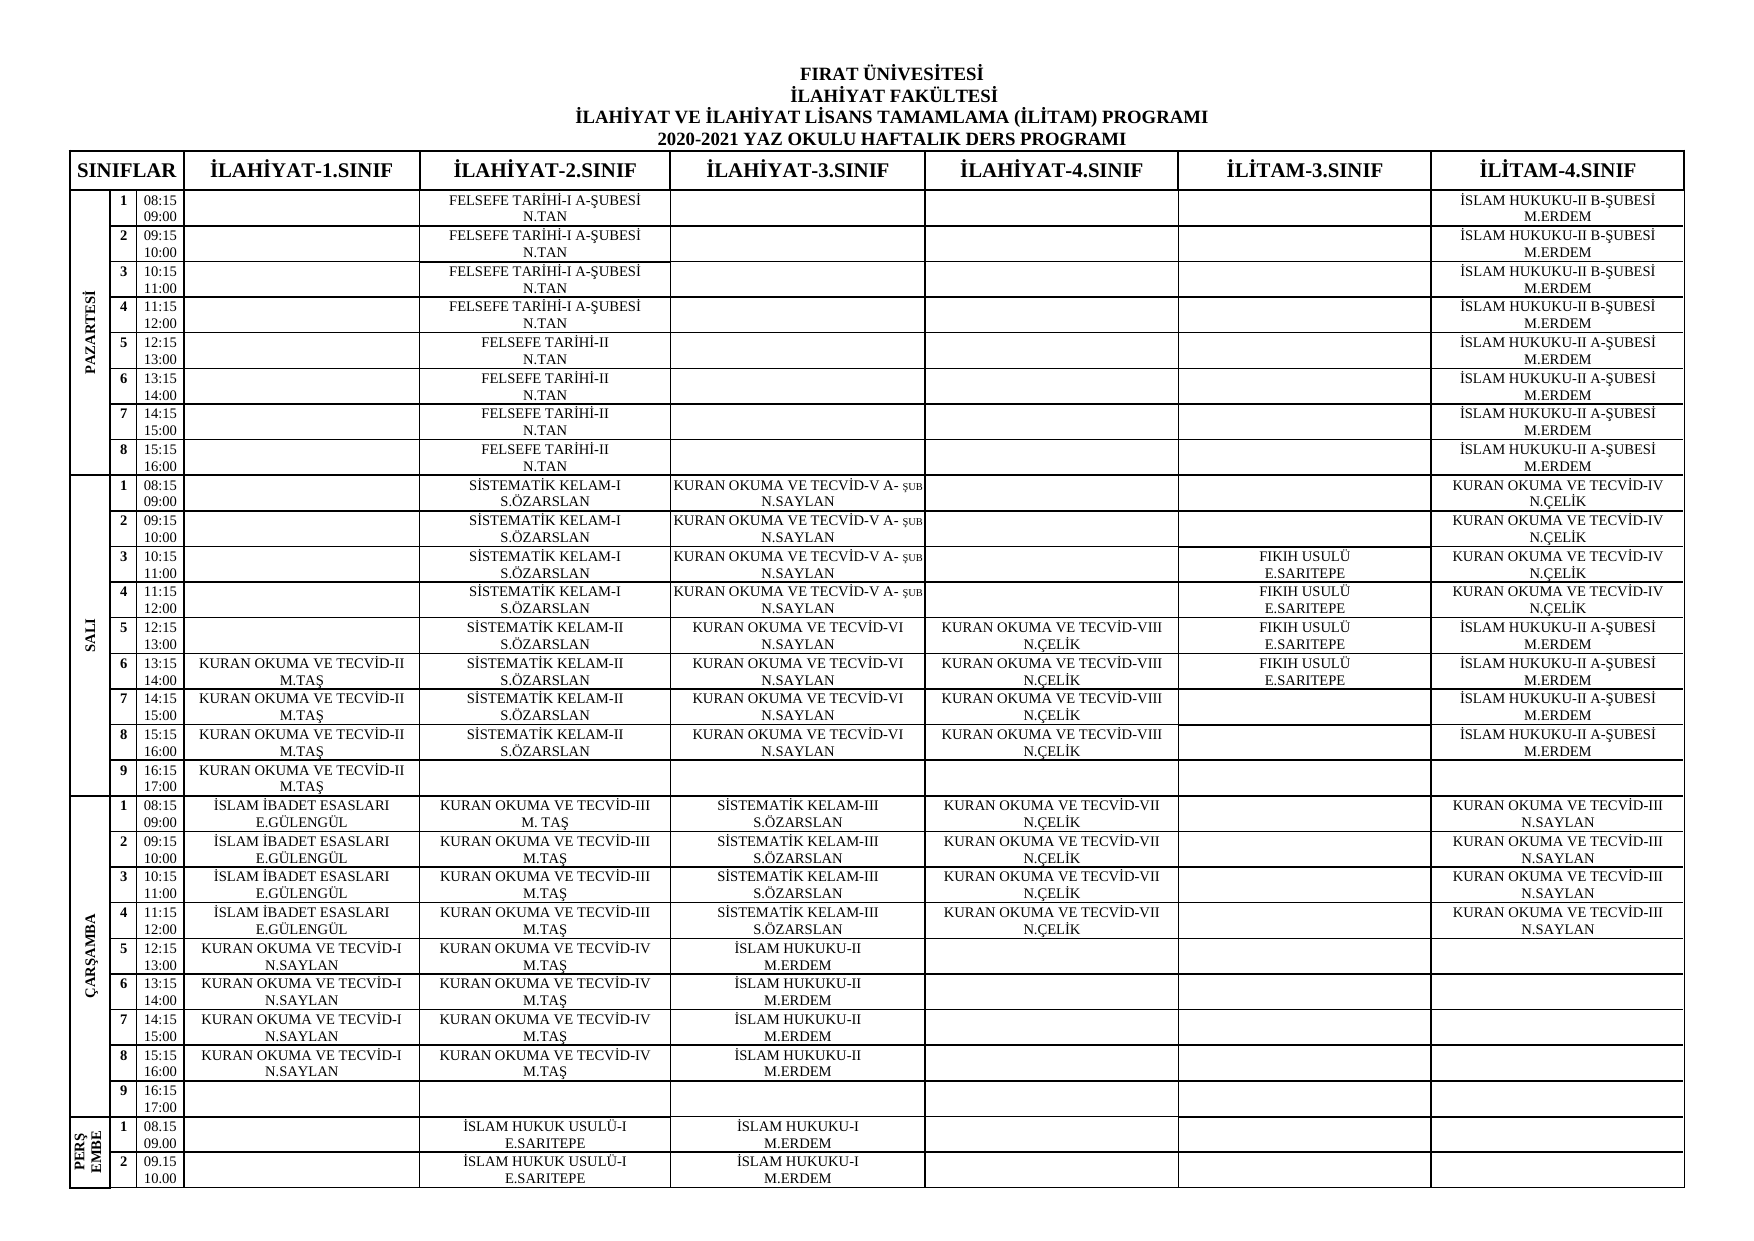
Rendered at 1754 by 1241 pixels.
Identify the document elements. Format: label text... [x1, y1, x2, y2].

table_cell 08:15 09:00 [137, 191, 183, 225]
table_cell İSLAM İBADET ESASLARI E.GÜLENGÜL [185, 868, 419, 902]
table_cell [185, 191, 419, 225]
table_cell 9 [111, 761, 136, 795]
table_cell FELSEFE TARİHİ-II N.TAN [420, 440, 670, 474]
table_cell [1432, 938, 1684, 973]
table_header SINIFLAR [71, 152, 183, 189]
table_cell 13:15 14:00 [137, 654, 183, 688]
table_cell İSLAM İBADET ESASLARI E.GÜLENGÜL [185, 903, 419, 937]
table_cell 1 [111, 797, 136, 831]
table_cell 4 [111, 903, 136, 937]
table_cell İSLAM HUKUKU-II A-ŞUBESİ M.ERDEM [1432, 724, 1684, 759]
table_cell [1432, 759, 1684, 795]
table_cell SİSTEMATİK KELAM-I S.ÖZARSLAN [420, 547, 670, 581]
table_cell SİSTEMATİK KELAM-III S.ÖZARSLAN [671, 797, 924, 831]
table_cell [1179, 298, 1430, 332]
table_cell SİSTEMATİK KELAM-II S.ÖZARSLAN [420, 690, 670, 724]
table_cell [926, 583, 1178, 617]
table_header İLİTAM-3.SINIF [1179, 152, 1430, 189]
table_cell 10:15 11:00 [137, 547, 183, 581]
table_cell KURAN OKUMA VE TECVİD-VII N.ÇELİK [926, 797, 1178, 831]
table_cell SİSTEMATİK KELAM-III S.ÖZARSLAN [671, 832, 924, 866]
table_cell 11:15 12:00 [137, 298, 183, 332]
table_cell [1179, 476, 1430, 510]
subtitle FIRAT ÜNİVESİTESİ [47, 63, 1736, 85]
table_cell [1179, 369, 1430, 403]
table_cell [1179, 975, 1430, 1009]
table_cell 2 [111, 832, 136, 866]
table_cell [926, 1153, 1178, 1187]
table_cell 12:15 13:00 [137, 618, 183, 652]
table_cell [671, 298, 924, 332]
table_cell [671, 333, 924, 367]
table_cell FELSEFE TARİHİ-I A-ŞUBESİ N.TAN [420, 191, 670, 225]
table_cell İSLAM HUKUKU-II B-ŞUBESİ M.ERDEM [1432, 261, 1684, 296]
table_cell [671, 761, 924, 795]
table_cell [1179, 868, 1430, 902]
table_cell KURAN OKUMA VE TECVİD-I N.SAYLAN [185, 1046, 419, 1080]
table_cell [420, 1118, 670, 1151]
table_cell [420, 1153, 670, 1187]
table_cell [1179, 1010, 1430, 1044]
table_cell [671, 227, 924, 261]
table_cell 6 [111, 654, 136, 688]
table_cell KURAN OKUMA VE TECVİD-I N.SAYLAN [185, 939, 419, 973]
table_cell [1179, 939, 1430, 973]
table_cell KURAN OKUMA VE TECVİD-IV M.TAŞ [420, 1046, 670, 1080]
table_cell İSLAM HUKUKU-II A-ŞUBESİ M.ERDEM [1432, 688, 1684, 724]
table_cell KURAN OKUMA VE TECVİD-III N.SAYLAN [1432, 831, 1684, 866]
table_cell ÇARŞAMBA [71, 797, 109, 1116]
table_cell [185, 1082, 419, 1116]
table_cell 12:15 13:00 [137, 939, 183, 973]
table_cell İSLAM HUKUKU-II M.ERDEM [671, 975, 924, 1009]
table_cell KURAN OKUMA VE TECVİD-III N.SAYLAN [1432, 795, 1684, 831]
table_cell [926, 405, 1178, 439]
table_cell 5 [111, 333, 136, 367]
table_cell FELSEFE TARİHİ-II N.TAN [420, 405, 670, 439]
subtitle 2020-2021 YAZ OKULU HAFTALIK DERS PROGRAMI [47, 128, 1736, 149]
table_cell [185, 369, 419, 403]
table_cell KURAN OKUMA VE TECVİD-III M. TAŞ [420, 797, 670, 831]
table_cell [420, 1082, 670, 1116]
table_cell İSLAM HUKUKU-II M.ERDEM [671, 1046, 924, 1080]
table_cell İSLAM HUKUKU-II B-ŞUBESİ M.ERDEM [1432, 225, 1684, 261]
table_cell KURAN OKUMA VE TECVİD-IV N.ÇELİK [1432, 546, 1684, 581]
table_cell İSLAM HUKUKU-II A-ŞUBESİ M.ERDEM [1432, 653, 1684, 688]
table_cell [1432, 1151, 1684, 1187]
table_cell SİSTEMATİK KELAM-I S.ÖZARSLAN [420, 583, 670, 617]
table_cell [926, 1046, 1178, 1080]
table_header İLAHİYAT-4.SINIF [926, 152, 1177, 189]
table_cell 14:15 15:00 [137, 690, 183, 724]
table_cell SİSTEMATİK KELAM-III S.ÖZARSLAN [671, 903, 924, 937]
table_cell KURAN OKUMA VE TECVİD-V A- ŞUB N.SAYLAN [671, 547, 924, 581]
table_cell KURAN OKUMA VE TECVİD-IV N.ÇELİK [1432, 581, 1684, 617]
table_cell İSLAM HUKUKU-II A-ŞUBESİ M.ERDEM [1432, 403, 1684, 439]
table_cell KURAN OKUMA VE TECVİD-III M.TAŞ [420, 832, 670, 866]
table_cell [185, 512, 419, 546]
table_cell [671, 1117, 924, 1151]
table_cell [1179, 1153, 1430, 1187]
table_cell [185, 405, 419, 439]
table_cell 10:15 11:00 [137, 868, 183, 902]
table_cell KURAN OKUMA VE TECVİD-VIII N.ÇELİK [926, 618, 1178, 652]
table_header İLAHİYAT-3.SINIF [671, 152, 924, 189]
table_cell 11:15 12:00 [137, 903, 183, 937]
table_cell 3 [111, 547, 136, 581]
table_cell [1179, 1082, 1430, 1116]
table_cell [926, 227, 1178, 261]
table_cell [926, 298, 1178, 332]
table_cell 9 [111, 1082, 136, 1116]
table_cell 15:15 16:00 [137, 440, 183, 474]
table_cell KURAN OKUMA VE TECVİD-III M.TAŞ [420, 868, 670, 902]
table_cell KURAN OKUMA VE TECVİD-II M.TAŞ [185, 654, 419, 688]
table_cell KURAN OKUMA VE TECVİD-VII N.ÇELİK [926, 832, 1178, 866]
table_cell 3 [111, 868, 136, 902]
table_cell KURAN OKUMA VE TECVİD-I N.SAYLAN [185, 1010, 419, 1044]
table_cell [1179, 512, 1430, 546]
table_cell [926, 333, 1178, 367]
table_cell [1179, 333, 1430, 367]
table_cell İSLAM HUKUKU-II A-ŞUBESİ M.ERDEM [1432, 439, 1684, 474]
table_cell [926, 975, 1178, 1009]
table_cell [185, 1118, 419, 1151]
table_cell SALI [71, 476, 109, 795]
table_cell SİSTEMATİK KELAM-I S.ÖZARSLAN [420, 476, 670, 510]
table_cell [185, 298, 419, 332]
table_cell 14:15 15:00 [137, 405, 183, 439]
table_cell 7 [111, 1010, 136, 1044]
table_cell FELSEFE TARİHİ-II N.TAN [420, 333, 670, 367]
table_cell 12:15 13:00 [137, 333, 183, 367]
table_cell 5 [111, 939, 136, 973]
table_cell 10:15 11:00 [137, 262, 183, 296]
table_cell [926, 476, 1178, 510]
table_cell 3 [111, 262, 136, 296]
table_cell 4 [111, 298, 136, 332]
table_cell FIKIH USULÜ E.SARITEPE [1179, 654, 1430, 688]
table_cell [671, 191, 924, 225]
table_cell [1179, 262, 1430, 296]
table_cell İSLAM HUKUKU-II B-ŞUBESİ M.ERDEM [1432, 191, 1684, 225]
table_header İLAHİYAT-1.SINIF [185, 152, 419, 189]
table_cell 2 [111, 227, 136, 261]
table_cell [926, 1082, 1178, 1116]
table_cell FELSEFE TARİHİ-I A-ŞUBESİ N.TAN [420, 227, 670, 261]
table_header İLİTAM-4.SINIF [1432, 152, 1683, 189]
table_cell [185, 440, 419, 474]
table_cell [185, 1153, 419, 1187]
table_cell KURAN OKUMA VE TECVİD-VI N.SAYLAN [671, 654, 924, 688]
subtitle İLAHİYAT FAKÜLTESİ [47, 85, 1736, 106]
table_cell 6 [111, 975, 136, 1009]
table_cell [1179, 832, 1430, 866]
table_cell [926, 1117, 1178, 1151]
table_cell İSLAM HUKUKU-II A-ŞUBESİ M.ERDEM [1432, 332, 1684, 367]
table_cell 8 [111, 1046, 136, 1080]
table_cell KURAN OKUMA VE TECVİD-VII N.ÇELİK [926, 868, 1178, 902]
table_cell [1179, 726, 1430, 759]
table_cell [671, 405, 924, 439]
table_cell KURAN OKUMA VE TECVİD-IV M.TAŞ [420, 1010, 670, 1044]
table_cell 08:15 09:00 [137, 476, 183, 510]
table_cell KURAN OKUMA VE TECVİD-III N.SAYLAN [1432, 902, 1684, 937]
table_cell [1432, 1044, 1684, 1080]
table_cell [1179, 903, 1430, 937]
table_cell 15:15 16:00 [137, 1046, 183, 1080]
table_cell 16:15 17:00 [137, 761, 183, 795]
table_cell 4 [111, 583, 136, 617]
table_cell [926, 547, 1178, 581]
table_cell [1179, 191, 1430, 225]
table_cell [1179, 1118, 1430, 1151]
table_header İLAHİYAT-2.SINIF [421, 152, 669, 189]
table_cell SİSTEMATİK KELAM-II S.ÖZARSLAN [420, 654, 670, 688]
table_cell [1179, 440, 1430, 474]
table_cell 1 [111, 191, 136, 225]
table_cell KURAN OKUMA VE TECVİD-I N.SAYLAN [185, 975, 419, 1009]
table_cell FELSEFE TARİHİ-I A-ŞUBESİ N.TAN [420, 298, 670, 332]
table_cell [185, 583, 419, 617]
table_cell FIKIH USULÜ E.SARITEPE [1179, 618, 1430, 652]
table_cell [185, 262, 419, 296]
table_cell 14:15 15:00 [137, 1010, 183, 1044]
table_cell KURAN OKUMA VE TECVİD-II M.TAŞ [185, 725, 419, 759]
table_cell FELSEFE TARİHİ-I A-ŞUBESİ N.TAN [420, 263, 670, 296]
table_cell SİSTEMATİK KELAM-II S.ÖZARSLAN [420, 618, 670, 652]
table_cell KURAN OKUMA VE TECVİD-V A- ŞUB N.SAYLAN [671, 583, 924, 617]
table_cell SİSTEMATİK KELAM-II S.ÖZARSLAN [420, 725, 670, 759]
table_cell 2 [111, 512, 136, 546]
table_cell İSLAM HUKUKU-II B-ŞUBESİ M.ERDEM [1432, 296, 1684, 332]
table_cell KURAN OKUMA VE TECVİD-VIII N.ÇELİK [926, 690, 1178, 724]
table_cell [1179, 1046, 1430, 1080]
table_cell [926, 512, 1178, 546]
table_cell 09:15 10:00 [137, 227, 183, 261]
table_cell İSLAM HUKUKU-II M.ERDEM [671, 939, 924, 973]
table_cell İSLAM İBADET ESASLARI E.GÜLENGÜL [185, 832, 419, 866]
table_cell 11:15 12:00 [137, 583, 183, 617]
table_cell [185, 227, 419, 261]
table_cell 8 [111, 725, 136, 759]
table_cell [926, 1010, 1178, 1044]
table_cell PAZARTESİ [71, 191, 109, 474]
table_cell KURAN OKUMA VE TECVİD-VIII N.ÇELİK [926, 725, 1178, 759]
table_cell SİSTEMATİK KELAM-III S.ÖZARSLAN [671, 868, 924, 902]
table_cell 08:15 09:00 [137, 797, 183, 831]
table_cell KURAN OKUMA VE TECVİD-IV M.TAŞ [420, 975, 670, 1009]
table_cell 13:15 14:00 [137, 975, 183, 1009]
table_cell İSLAM HUKUKU-II A-ŞUBESİ M.ERDEM [1432, 617, 1684, 652]
table_cell KURAN OKUMA VE TECVİD-V A- ŞUB N.SAYLAN [671, 476, 924, 510]
table_cell 5 [111, 618, 136, 652]
table_cell [1432, 1080, 1684, 1116]
table_cell 6 [111, 369, 136, 403]
table_cell KURAN OKUMA VE TECVİD-VI N.SAYLAN [671, 618, 924, 652]
table_cell KURAN OKUMA VE TECVİD-IV M.TAŞ [420, 939, 670, 973]
table_cell [1432, 1116, 1684, 1151]
table_cell 09.15 10.00 [137, 1153, 183, 1187]
table_cell 16:15 17:00 [137, 1082, 183, 1116]
table_cell KURAN OKUMA VE TECVİD-VI N.SAYLAN [671, 690, 924, 724]
table_cell 09:15 10:00 [137, 512, 183, 546]
table_cell 09:15 10:00 [137, 832, 183, 866]
table_cell KURAN OKUMA VE TECVİD-III M.TAŞ [420, 903, 670, 937]
table_cell [671, 440, 924, 474]
table_cell KURAN OKUMA VE TECVİD-II M.TAŞ [185, 761, 419, 795]
table_cell KURAN OKUMA VE TECVİD-IV N.ÇELİK [1432, 510, 1684, 546]
table_cell [185, 618, 419, 652]
table_cell [1432, 973, 1684, 1009]
table_cell [420, 761, 670, 795]
table_cell İSLAM HUKUKU-II A-ŞUBESİ M.ERDEM [1432, 368, 1684, 403]
table_cell KURAN OKUMA VE TECVİD-IV N.ÇELİK [1432, 474, 1684, 510]
table_cell [671, 262, 924, 296]
table_cell KURAN OKUMA VE TECVİD-V A- ŞUB N.SAYLAN [671, 512, 924, 546]
table_cell FELSEFE TARİHİ-II N.TAN [420, 369, 670, 403]
table_cell KURAN OKUMA VE TECVİD-III N.SAYLAN [1432, 866, 1684, 902]
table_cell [671, 1153, 924, 1187]
table_cell [926, 262, 1178, 296]
table_cell PERŞEMBE [71, 1118, 109, 1187]
table_cell [1432, 1009, 1684, 1044]
table_cell [926, 939, 1178, 973]
table_cell [1179, 797, 1430, 831]
table_cell 7 [111, 405, 136, 439]
table_cell [185, 476, 419, 510]
table_cell 2 [111, 1153, 136, 1187]
table_cell 1 [111, 476, 136, 510]
table_cell KURAN OKUMA VE TECVİD-VII N.ÇELİK [926, 903, 1178, 937]
table_cell 7 [111, 690, 136, 724]
table_cell FIKIH USULÜ E.SARITEPE [1179, 583, 1430, 617]
table_cell KURAN OKUMA VE TECVİD-VIII N.ÇELİK [926, 654, 1178, 688]
table_cell 08.15 09.00 [137, 1118, 183, 1151]
table_cell 15:15 16:00 [137, 725, 183, 759]
table_cell İSLAM İBADET ESASLARI E.GÜLENGÜL [185, 797, 419, 831]
table_cell [926, 369, 1178, 403]
table_cell [671, 1082, 924, 1116]
table_cell [1179, 690, 1430, 724]
table_cell [1179, 227, 1430, 261]
table_cell [185, 547, 419, 581]
table_cell SİSTEMATİK KELAM-I S.ÖZARSLAN [420, 512, 670, 546]
table_cell İSLAM HUKUKU-II M.ERDEM [671, 1010, 924, 1044]
subtitle İLAHİYAT VE İLAHİYAT LİSANS TAMAMLAMA (İLİTAM) PROGRAMI [47, 106, 1736, 128]
table_cell [926, 440, 1178, 474]
table_cell [1179, 761, 1430, 795]
table_cell [1179, 405, 1430, 439]
table_cell KURAN OKUMA VE TECVİD-VI N.SAYLAN [671, 725, 924, 759]
table_cell [185, 333, 419, 367]
table_cell 8 [111, 440, 136, 474]
table_cell FIKIH USULÜ E.SARITEPE [1179, 548, 1430, 581]
table_cell 1 [111, 1118, 136, 1151]
table_cell [926, 191, 1178, 225]
table_cell KURAN OKUMA VE TECVİD-II M.TAŞ [185, 690, 419, 724]
table_cell [926, 761, 1178, 795]
table_cell [671, 369, 924, 403]
table_cell 13:15 14:00 [137, 369, 183, 403]
